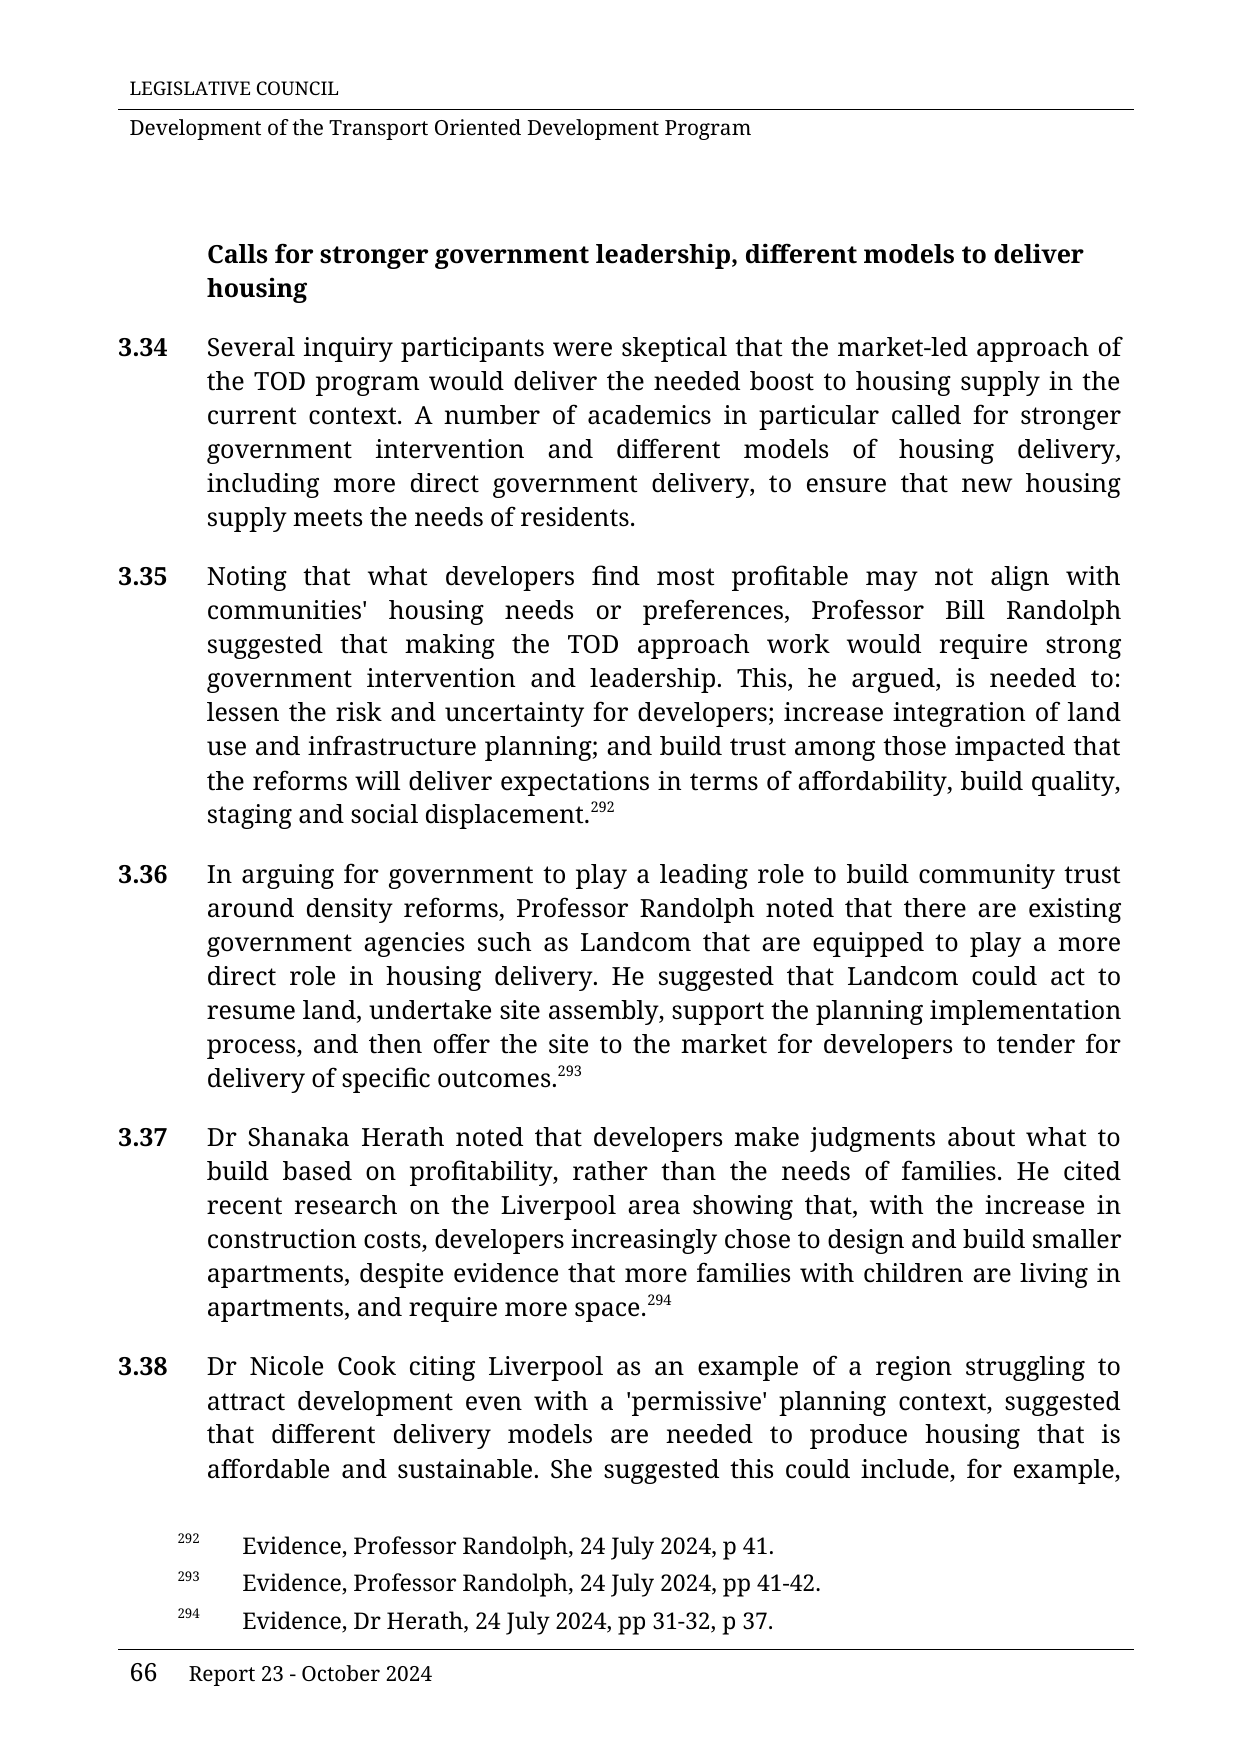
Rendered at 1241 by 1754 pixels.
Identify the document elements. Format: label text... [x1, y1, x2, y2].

subtitle Calls for stronger government leadership, different models to deliver housing [207, 236, 1122, 304]
list In arguing for government to play a leading role to build community trust around density reforms, Professor Randolph noted that there are existing government agencies such as Landcom that are equipped to play a more direct role in housing delivery. He suggested that Landcom could act to resume land, undertake site assembly, support the planning implementation process, and then offer the site to the market for developers to tender for delivery of specific outcomes. [118, 856, 1122, 1095]
list Several inquiry participants were skeptical that the market-led approach of the TOD program would deliver the needed boost to housing supply in the current context. A number of academics in particular called for stronger government intervention and different models of housing delivery, including more direct government delivery, to ensure that new housing supply meets the needs of residents. [118, 329, 1122, 534]
list Dr Shanaka Herath noted that developers make judgments about what to build based on profitability, rather than the needs of families. He cited recent research on the Liverpool area showing that, with the increase in construction costs, developers increasingly chose to design and build smaller apartments, despite evidence that more families with children are living in apartments, and require more space. [118, 1120, 1122, 1324]
list Noting that what developers find most profitable may not align with communities' housing needs or preferences, Professor Bill Randolph suggested that making the TOD approach work would require strong government intervention and leadership. This, he argued, is needed to: lessen the risk and uncertainty for developers; increase integration of land use and infrastructure planning; and build trust among those impacted that the reforms will deliver expectations in terms of affordability, build quality, staging and social displacement. [118, 559, 1122, 831]
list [118, 1349, 1122, 1485]
